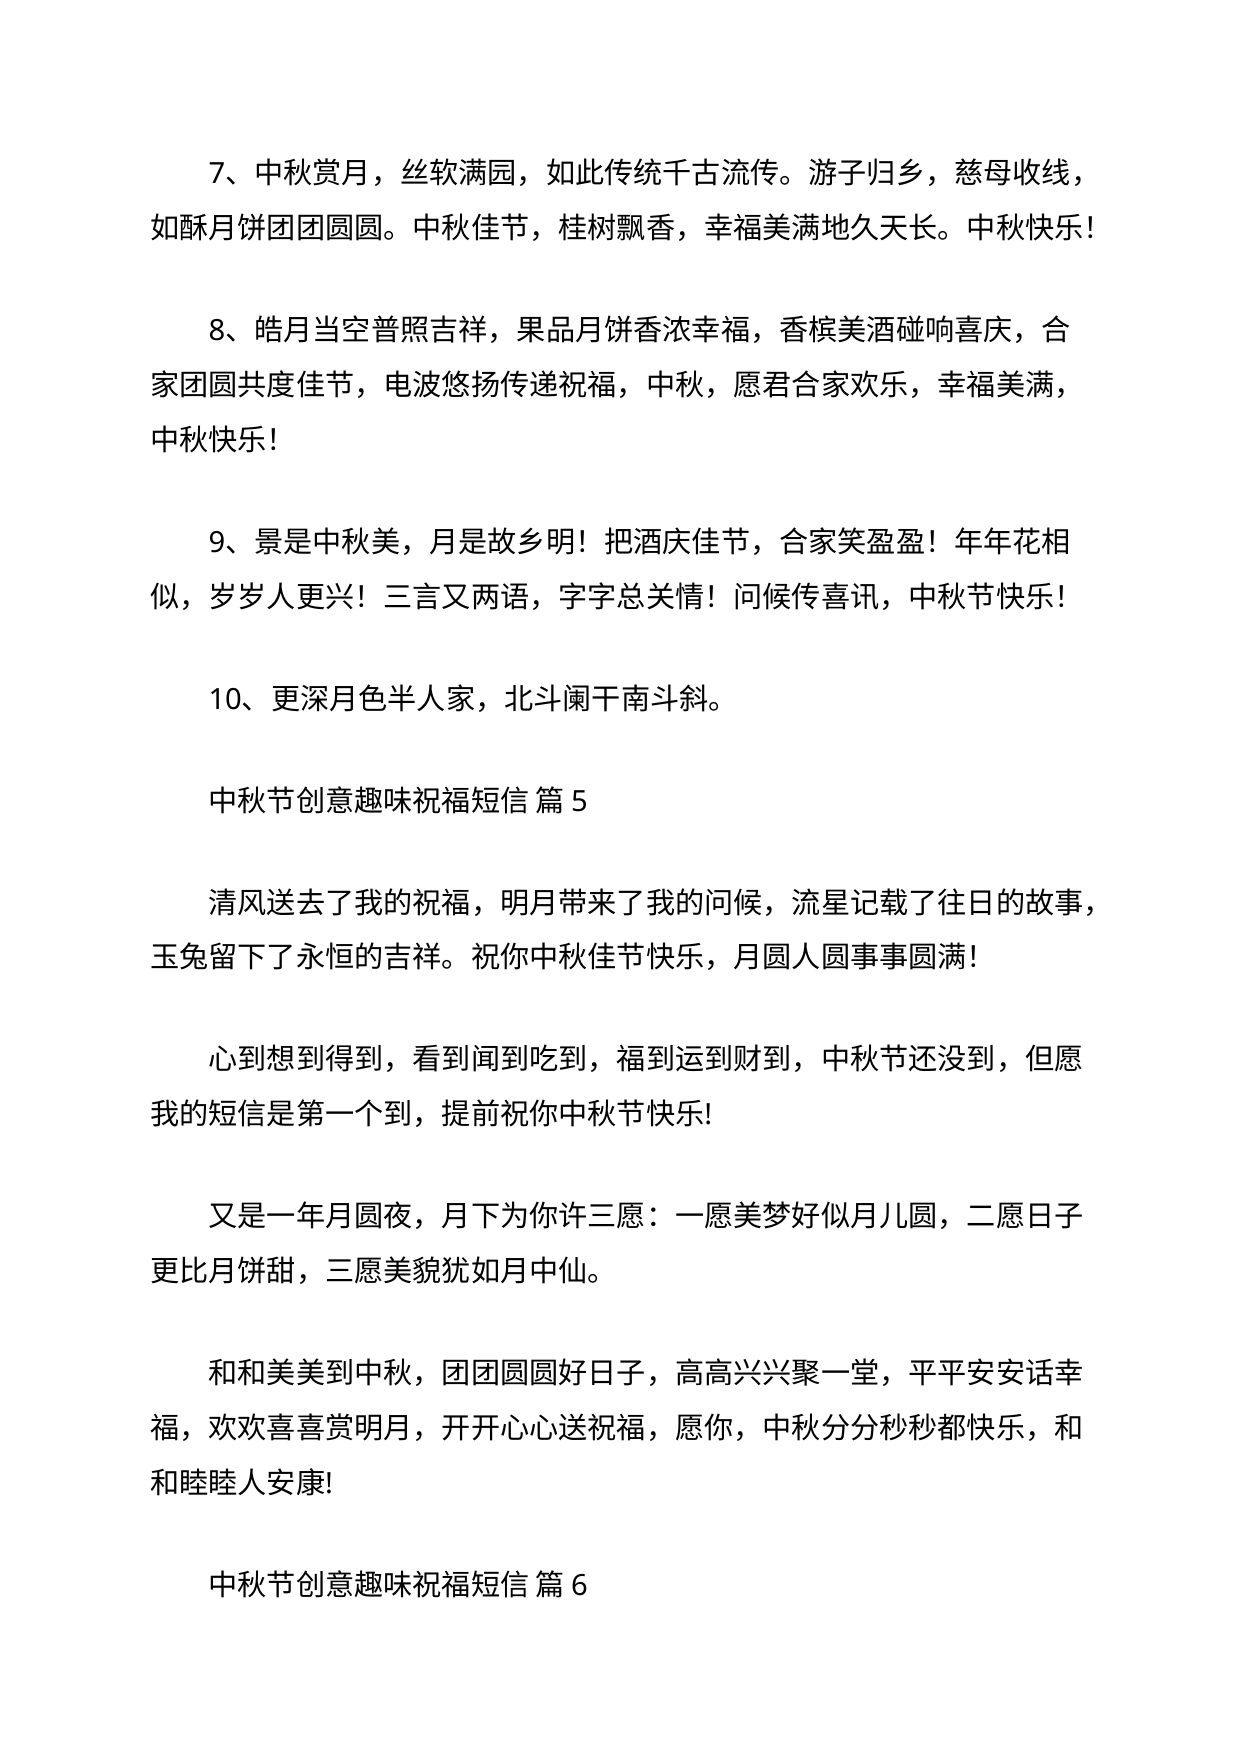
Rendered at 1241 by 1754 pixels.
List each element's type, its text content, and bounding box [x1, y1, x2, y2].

text 7、中秋赏月，丝软满园，如此传统千古流传。游子归乡，慈母收线，如酥月饼团团圆圆。中秋佳节，桂树飘香，幸福美满地久天长。中秋快乐！ [150, 150, 1090, 247]
text 清风送去了我的祝福，明月带来了我的问候，流星记载了往日的故事，玉兔留下了永恒的吉祥。祝你中秋佳节快乐，月圆人圆事事圆满！ [150, 879, 1090, 976]
text 9、景是中秋美，月是故乡明！把酒庆佳节，合家笑盈盈！年年花相似，岁岁人更兴！三言又两语，字字总关情！问候传喜讯，中秋节快乐！ [150, 518, 1090, 616]
text 心到想到得到，看到闻到吃到，福到运到财到，中秋节还没到，但愿我的短信是第一个到，提前祝你中秋节快乐! [150, 1036, 1090, 1133]
text 中秋节创意趣味祝福短信 篇5 [150, 777, 1090, 819]
text 10、更深月色半人家，北斗阑干南斗斜。 [150, 675, 1090, 718]
text 8、皓月当空普照吉祥，果品月饼香浓幸福，香槟美酒碰响喜庆，合家团圆共度佳节，电波悠扬传递祝福，中秋，愿君合家欢乐，幸福美满，中秋快乐！ [150, 307, 1090, 459]
text 和和美美到中秋，团团圆圆好日子，高高兴兴聚一堂，平平安安话幸福，欢欢喜喜赏明月，开开心心送祝福，愿你，中秋分分秒秒都快乐，和和睦睦人安康! [150, 1349, 1090, 1502]
text 中秋节创意趣味祝福短信 篇6 [150, 1561, 1090, 1603]
text 又是一年月圆夜，月下为你许三愿：一愿美梦好似月儿圆，二愿日子更比月饼甜，三愿美貌犹如月中仙。 [150, 1193, 1090, 1290]
